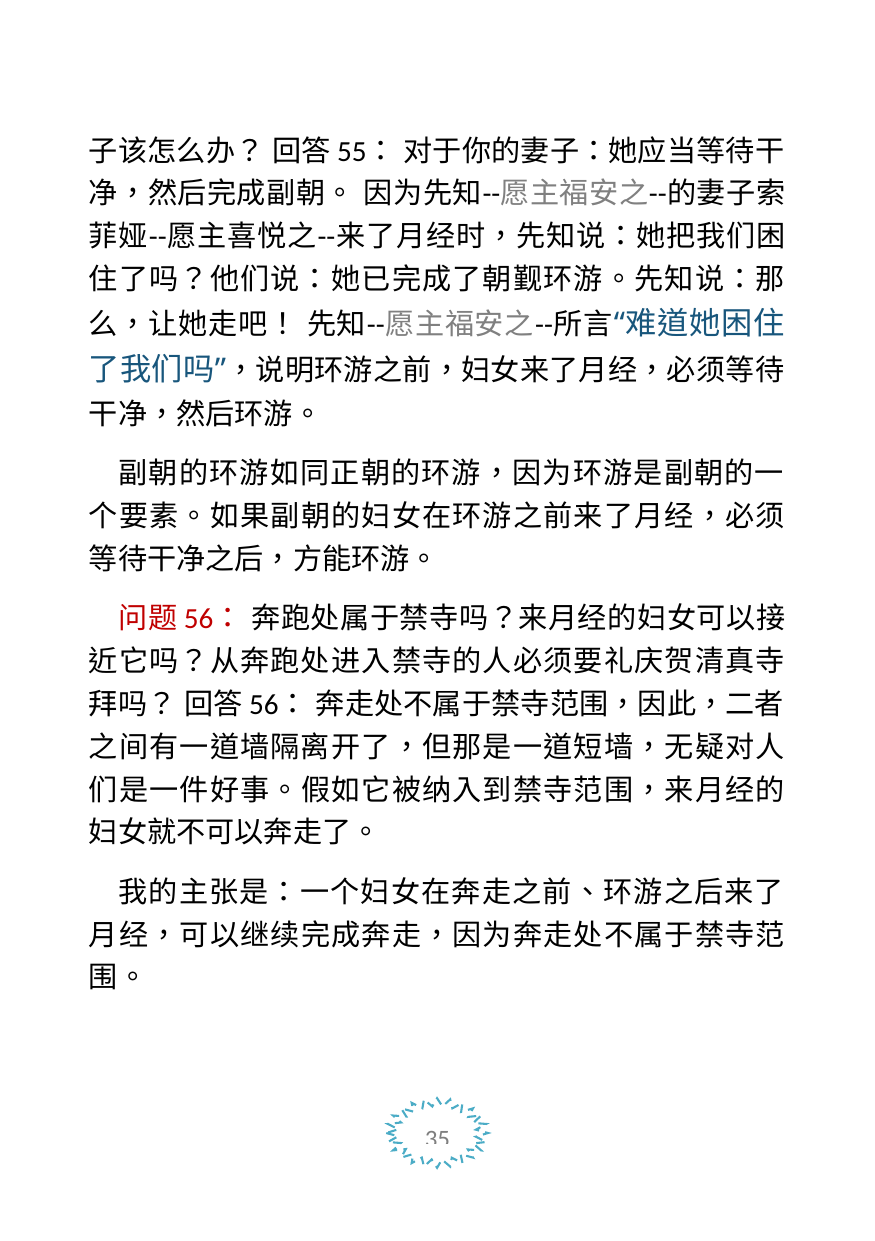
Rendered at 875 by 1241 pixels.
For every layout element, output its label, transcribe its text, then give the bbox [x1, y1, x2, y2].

text 副朝的环游如同正朝的环游，因为环游是副朝的一个要素。如果副朝的妇女在环游之前来了月经，必须等待干净之后，方能环游。 [89, 452, 785, 578]
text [89, 130, 785, 433]
text 我的主张是：一个妇女在奔走之前、环游之后来了月经，可以继续完成奔走，因为奔走处不属于禁寺范围。 [89, 871, 785, 996]
text 问题56： 奔跑处属于禁寺吗？来月经的妇女可以接近它吗？从奔跑处进入禁寺的人必须要礼庆贺清真寺拜吗？ 回答56： 奔走处不属于禁寺范围，因此，二者之间有一道墙隔离开了，但那是一道短墙，无疑对人们是一件好事。假如它被纳入到禁寺范围，来月经的妇女就不可以奔走了。 [89, 598, 785, 851]
